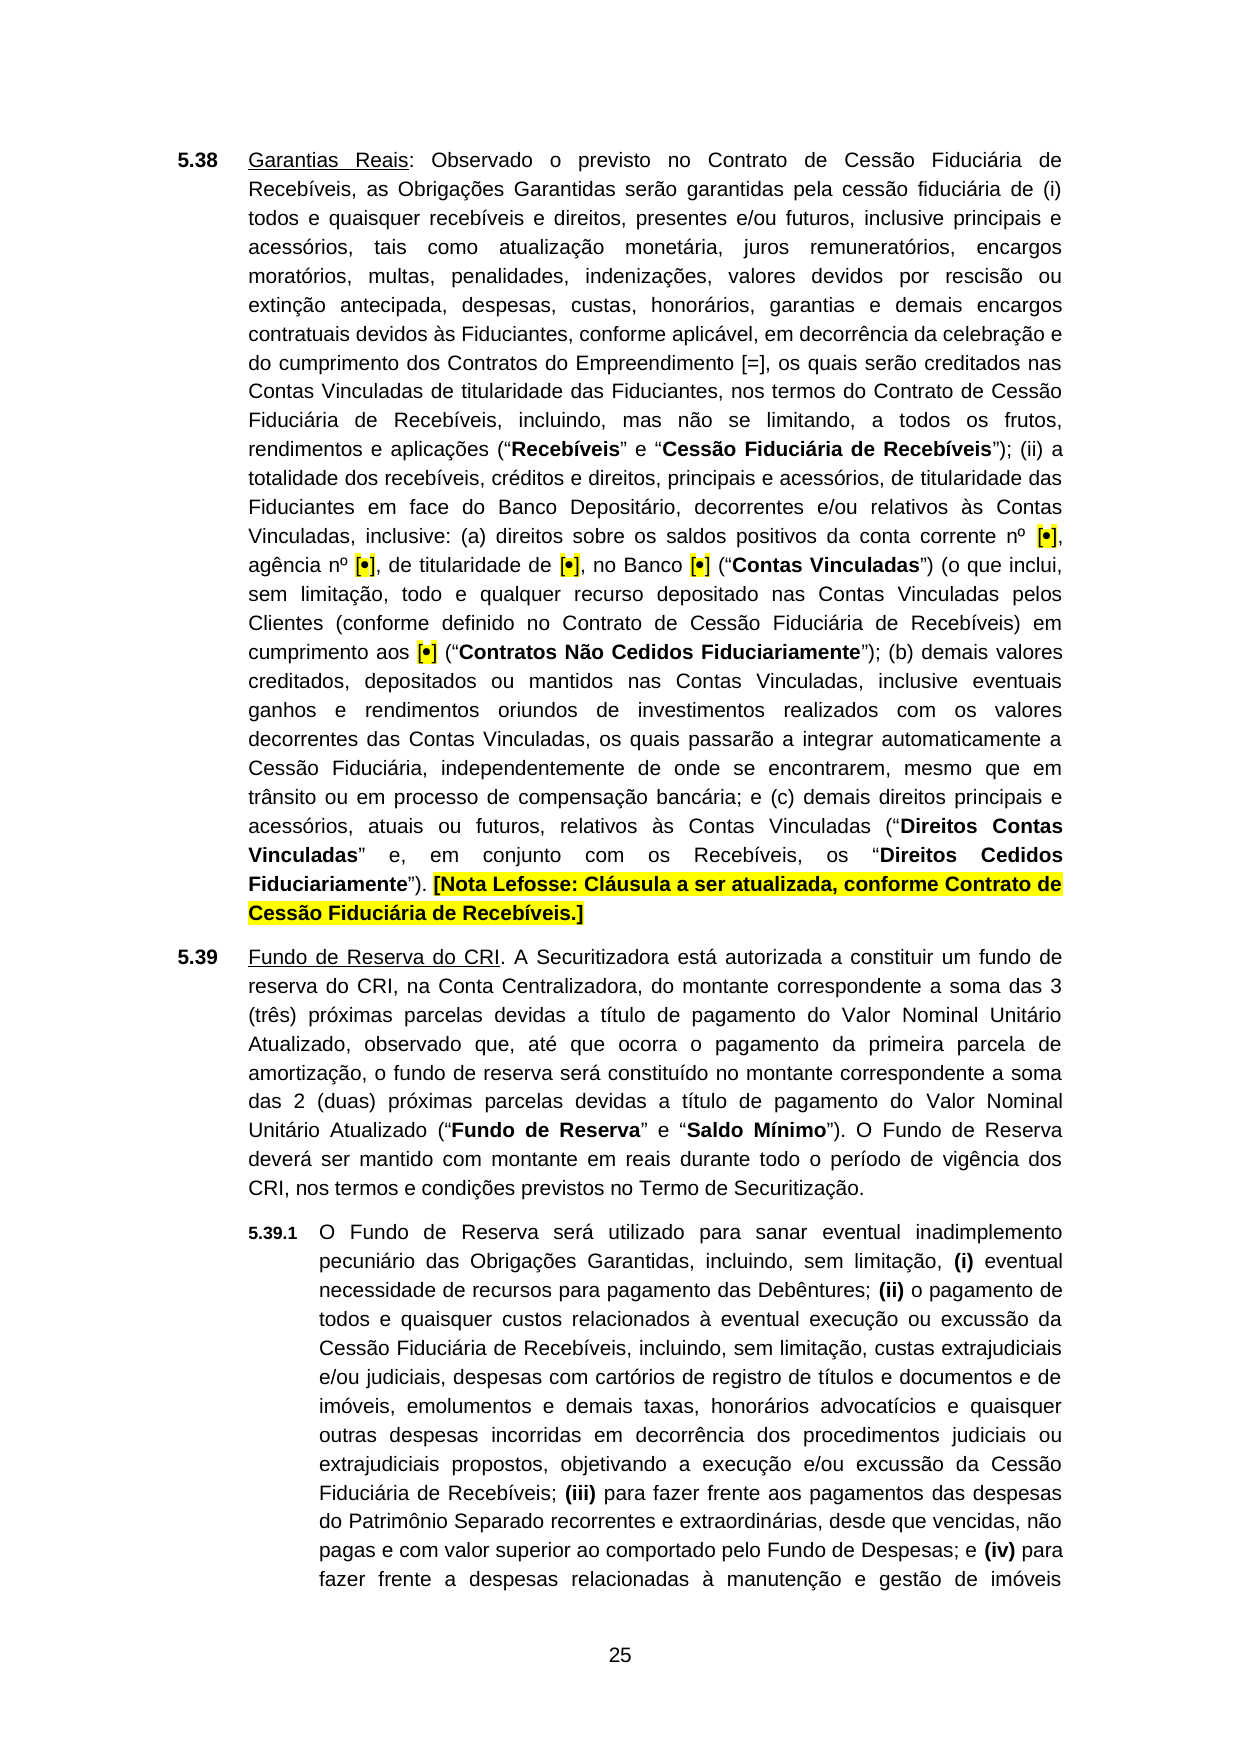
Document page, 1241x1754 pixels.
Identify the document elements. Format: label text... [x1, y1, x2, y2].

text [248, 1220, 1063, 1591]
text Garantias Reais: Observado o previsto no Contrato de Cessão Fiduciária de Recebíveis, as Obrigações Garantidas serão garantidas pela cessão fiduciária de (i) todos e quaisquer recebíveis e direitos, presentes e/ou futuros, inclusive principais e acessórios, tais como atualização monetária, juros remuneratórios, encargos moratórios, multas, penalidades, indenizações, valores devidos por rescisão ou extinção antecipada, despesas, custas, honorários, garantias e demais encargos contratuais devidos às Fiduciantes, conforme aplicável, em decorrência da celebração e do cumprimento dos Contratos do Empreendimento [=], os quais serão creditados nas Contas Vinculadas de titularidade das Fiduciantes, nos termos do Contrato de Cessão Fiduciária de Recebíveis, incluindo, mas não se limitando, a todos os frutos, rendimentos e aplicações (“Recebíveis” e “Cessão Fiduciária de Recebíveis”); (ii) a totalidade dos recebíveis, créditos e direitos, principais e acessórios, de titularidade das Fiduciantes em face do Banco Depositário, decorrentes e/ou relativos às Contas Vinculadas, inclusive: (a) direitos sobre os saldos positivos da conta corrente nº [], agência nº [], de titularidade de [], no Banco [] (“Contas Vinculadas”) (o que inclui, sem limitação, todo e qualquer recurso depositado nas Contas Vinculadas pelos Clientes (conforme definido no Contrato de Cessão Fiduciária de Recebíveis) em cumprimento aos [] (“Contratos Não Cedidos Fiduciariamente”); (b) demais valores creditados, depositados ou mantidos nas Contas Vinculadas, inclusive eventuais ganhos e rendimentos oriundos de investimentos realizados com os valores decorrentes das Contas Vinculadas, os quais passarão a integrar automaticamente a Cessão Fiduciária, independentemente de onde se encontrarem, mesmo que em trânsito ou em processo de compensação bancária; e (c) demais direitos principais e acessórios, atuais ou futuros, relativos às Contas Vinculadas (“Direitos Contas Vinculadas” e, em conjunto com os Recebíveis, os “Direitos Cedidos Fiduciariamente”). [Nota Lefosse: Cláusula a ser atualizada, conforme Contrato de Cessão Fiduciária de Recebíveis.] [177, 148, 1063, 925]
text Fundo de Reserva do CRI. A Securitizadora está autorizada a constituir um fundo de reserva do CRI, na Conta Centralizadora, do montante correspondente a soma das 3 (três) próximas parcelas devidas a título de pagamento do Valor Nominal Unitário Atualizado, observado que, até que ocorra o pagamento da primeira parcela de amortização, o fundo de reserva será constituído no montante correspondente a soma das 2 (duas) próximas parcelas devidas a título de pagamento do Valor Nominal Unitário Atualizado (“Fundo de Reserva” e “Saldo Mínimo”). O Fundo de Reserva deverá ser mantido com montante em reais durante todo o período de vigência dos CRI, nos termos e condições previstos no Termo de Securitização. [177, 944, 1063, 1200]
